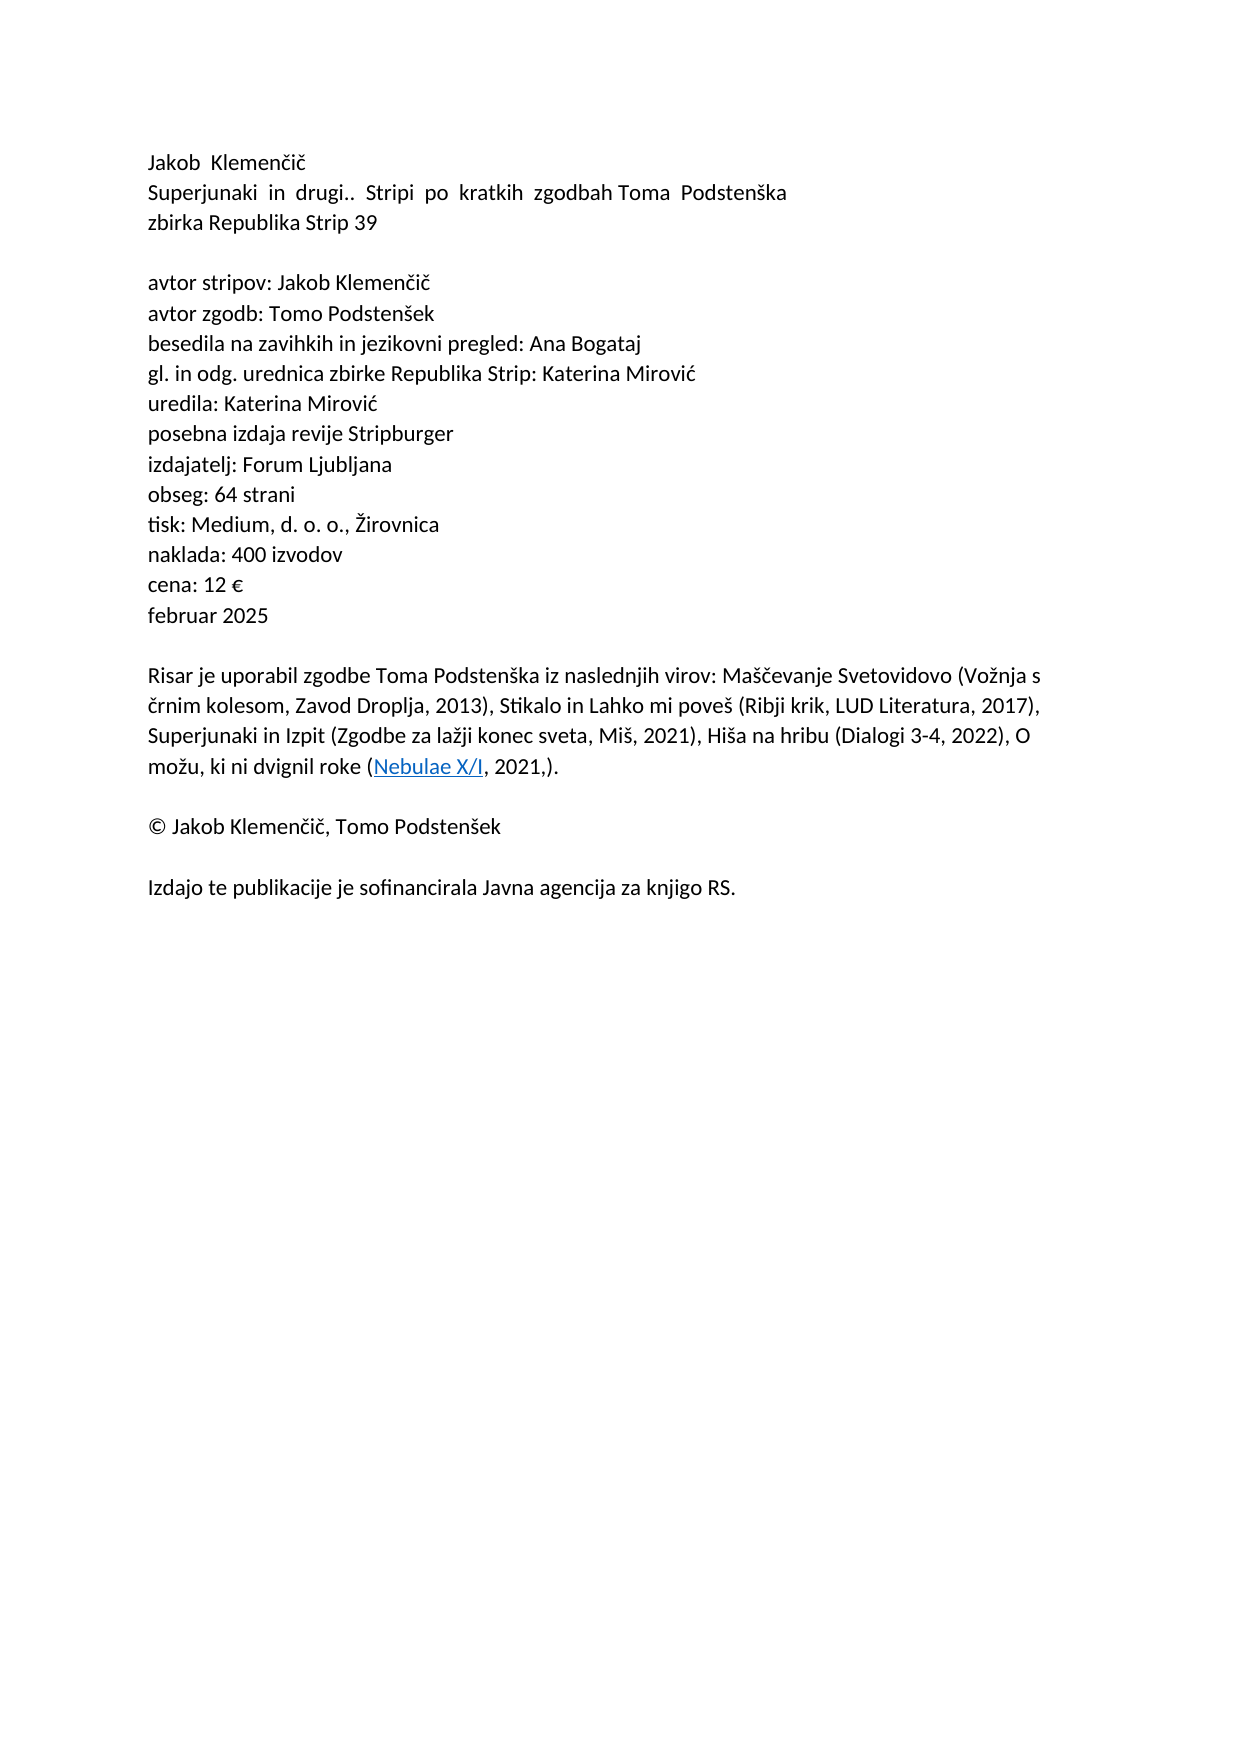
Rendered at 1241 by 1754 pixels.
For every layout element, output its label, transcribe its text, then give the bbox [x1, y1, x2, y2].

text Risar je uporabil zgodbe Toma Podstenška iz naslednjih virov: Maščevanje Svetovidovo (Vožnja s črnim kolesom, Zavod Droplja, 2013), Stikalo in Lahko mi poveš (Ribji krik, LUD Literatura, 2017), Superjunaki in Izpit (Zgodbe za lažji konec sveta, Miš, 2021), Hiša na hribu (Dialogi 3-4, 2022), O možu, ki ni dvignil roke (Nebulae X/I, 2021,). [148, 661, 1093, 780]
text uredila: Katerina Mirović [148, 389, 1093, 417]
text gl. in odg. urednica zbirke Republika Strip: Katerina Mirović [148, 359, 1093, 387]
text izdajatelj: Forum Ljubljana [148, 450, 1093, 478]
text Jakob Klemenčič [148, 148, 1093, 176]
text © Jakob Klemenčič, Tomo Podstenšek [148, 812, 1093, 840]
text tisk: Medium, d. o. o., Žirovnica [148, 510, 1093, 538]
text zbirka Republika Strip 39 [148, 208, 1093, 236]
text naklada: 400 izvodov [148, 540, 1093, 568]
text obseg: 64 strani [148, 480, 1093, 508]
text februar 2025 [148, 601, 1093, 629]
text besedila na zavihkih in jezikovni pregled: Ana Bogataj [148, 329, 1093, 357]
text avtor zgodb: Tomo Podstenšek [148, 299, 1093, 327]
text posebna izdaja revije Stripburger [148, 419, 1093, 447]
text cena: 12 € [148, 571, 1093, 598]
text Izdajo te publikacije je sofinancirala Javna agencija za knjigo RS. [148, 873, 1093, 901]
text avtor stripov: Jakob Klemenčič [148, 268, 1093, 296]
text Superjunaki in drugi.. Stripi po kratkih zgodbah Toma Podstenška [148, 178, 1093, 206]
